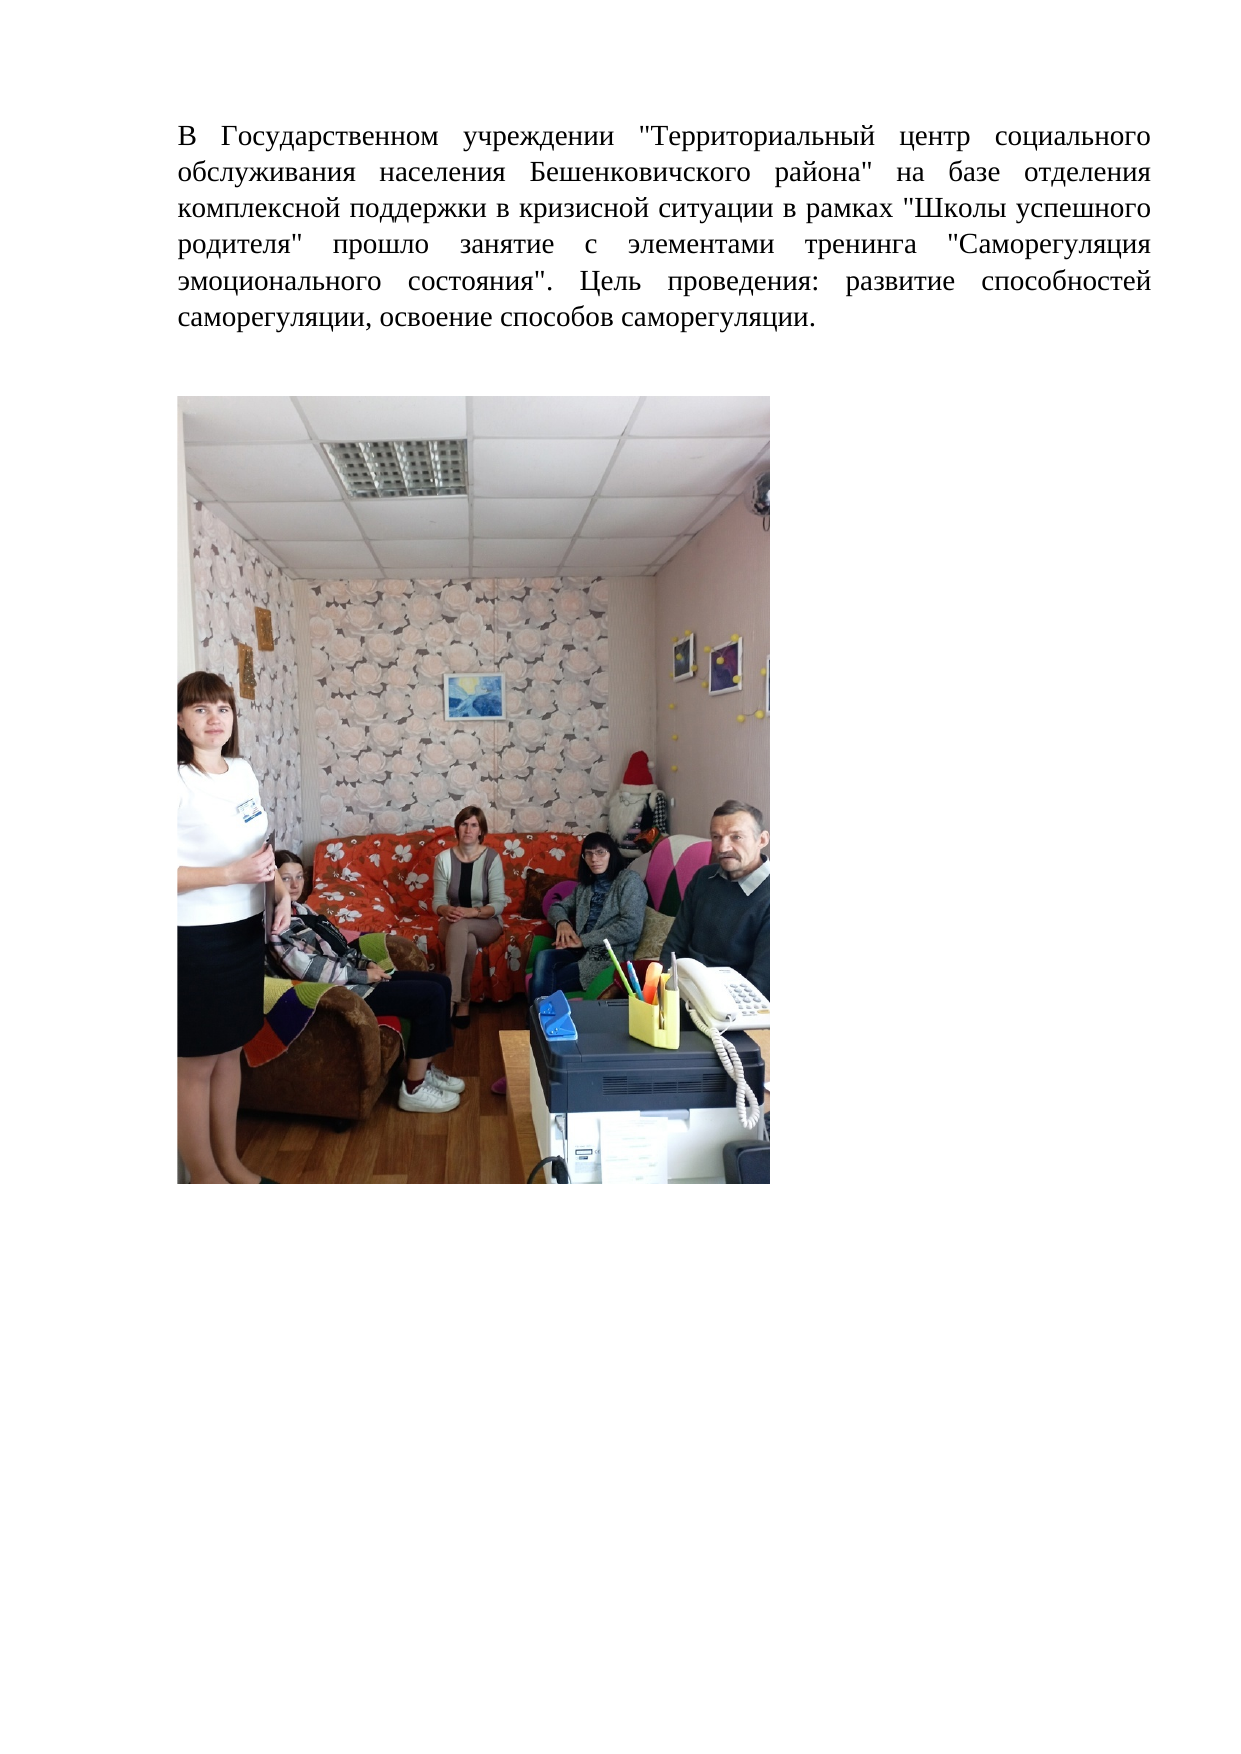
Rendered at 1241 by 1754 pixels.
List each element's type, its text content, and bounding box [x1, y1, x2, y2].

text В Государственном учреждении "Территориальный центр социального обслуживания населения Бешенковичского района" на базе отделения комплексной поддержки в кризисной ситуации в рамках "Школы успешного родителя" прошло занятие с элементами тренинга "Саморегуляция эмоционального состояния". Цель проведения: развитие способностей саморегуляции, освоение способов саморегуляции. [177, 224, 1152, 332]
picture [177, 396, 770, 1184]
